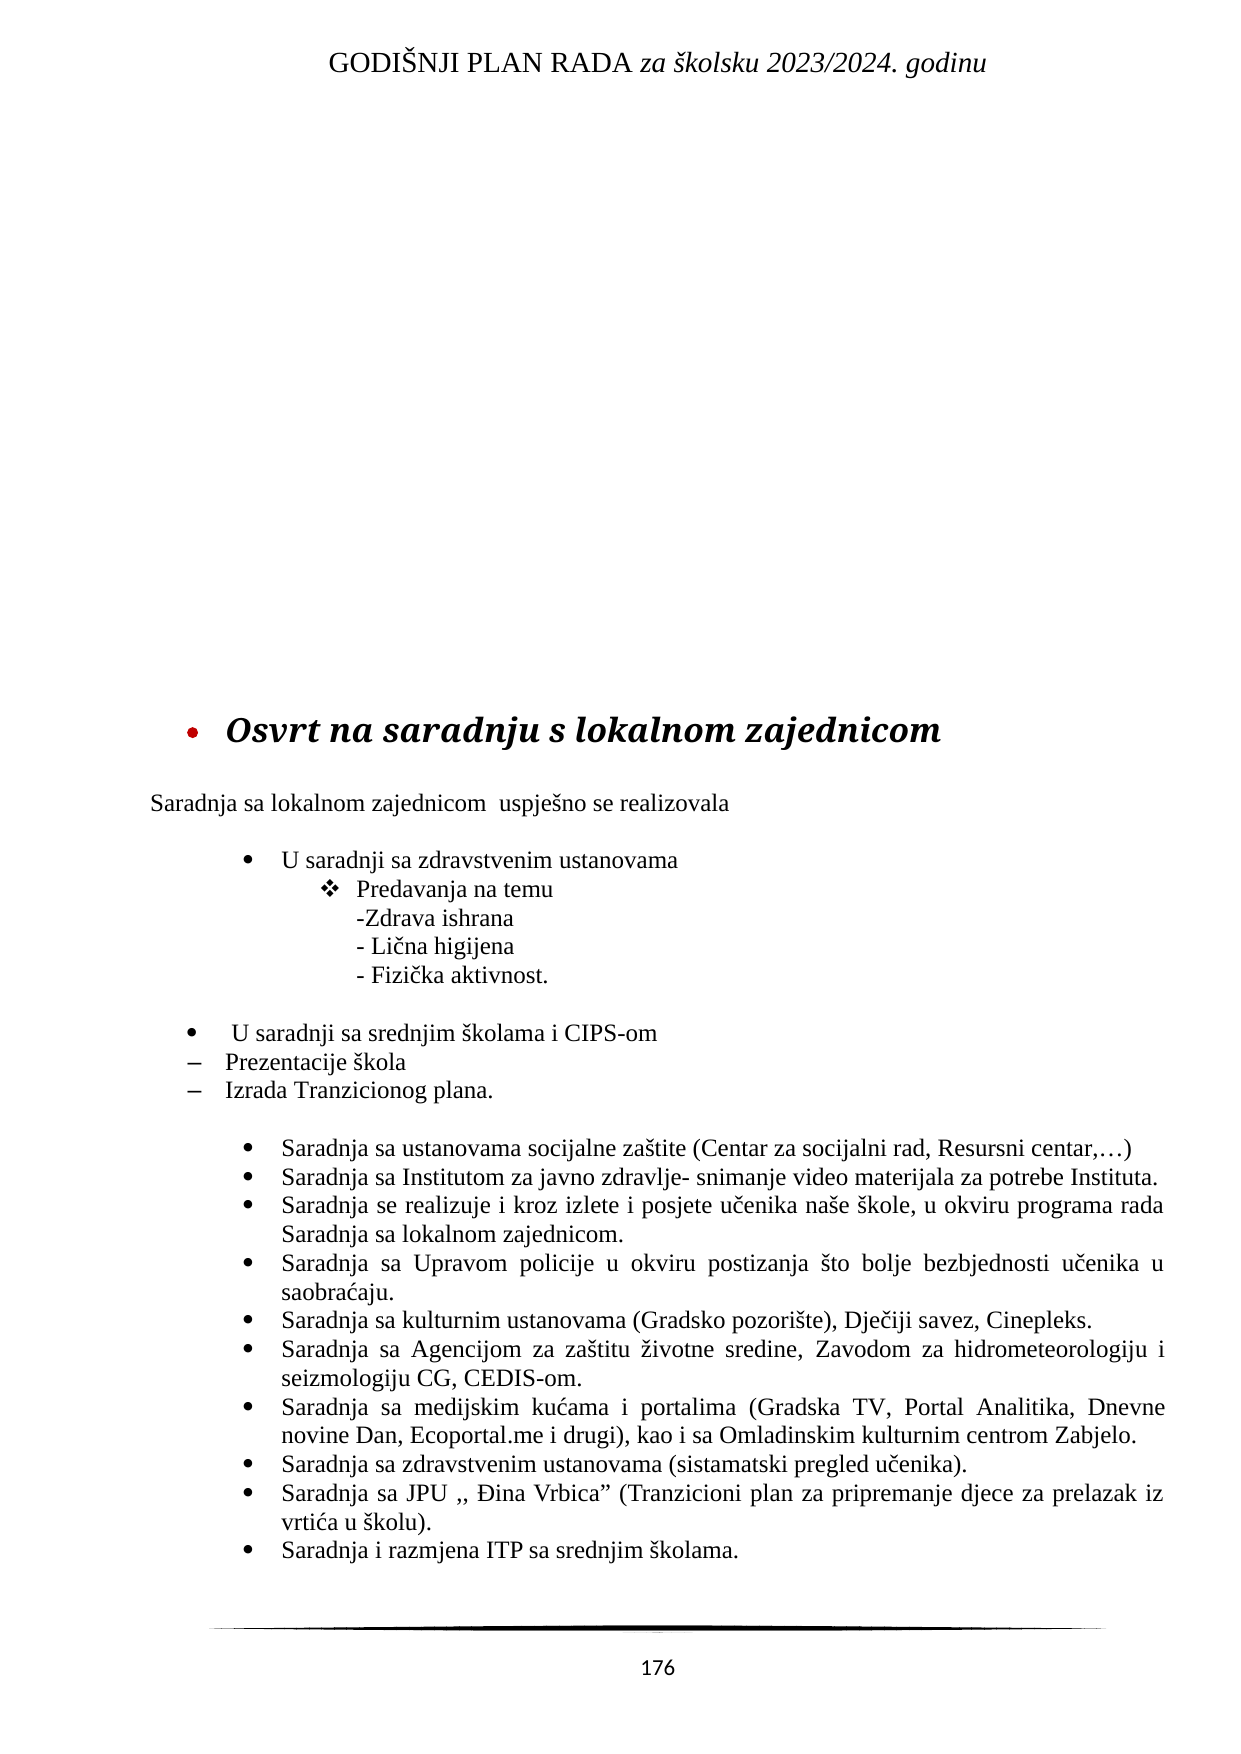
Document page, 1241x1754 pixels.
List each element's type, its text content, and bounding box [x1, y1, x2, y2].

list Saradnja sa JPU ,, Đina Vrbica” (Tranzicioni plan za pripremanje djece za prelazak iz vrtića u školu). [244, 1478, 1165, 1535]
list U saradnji sa zdravstvenim ustanovama [244, 845, 1165, 874]
list Saradnja sa Institutom za javno zdravlje- snimanje video materijala za potrebe Instituta. [244, 1162, 1165, 1190]
list Saradnja sa Agencijom za zaštitu životne sredine, Zavodom za hidrometeorologiju i seizmologiju CG, CEDIS-om. [244, 1334, 1165, 1392]
picture [209, 1624, 1107, 1633]
list Saradnja i razmjena ITP sa srednjim školama. [244, 1535, 1165, 1564]
list U saradnji sa srednjim školama i CIPS-om [187, 1018, 1165, 1046]
text - Lična higijena [356, 931, 1165, 960]
list Saradnja sa Upravom policije u okviru postizanja što bolje bezbjednosti učenika u saobraćaju. [244, 1248, 1165, 1305]
list Saradnja se realizuje i kroz izlete i posjete učenika naše škole, u okviru programa rada Saradnja sa lokalnom zajednicom. [244, 1190, 1165, 1248]
list Prezentacije škola [187, 1046, 1165, 1075]
list Saradnja sa ustanovama socijalne zaštite (Centar za socijalni rad, Resursni centar,…) [244, 1133, 1165, 1162]
text - Fizička aktivnost. [356, 960, 1165, 989]
text Saradnja sa lokalnom zajednicom uspješno se realizovala [150, 788, 1165, 816]
list Saradnja sa zdravstvenim ustanovama (sistamatski pregled učenika). [244, 1449, 1165, 1478]
subtitle Osvrt na saradnju s lokalnom zajednicom [187, 707, 1165, 753]
list Saradnja sa kulturnim ustanovama (Gradsko pozorište), Dječiji savez, Cinepleks. [244, 1305, 1165, 1334]
text -Zdrava ishrana [356, 903, 1165, 931]
list Izrada Tranzicionog plana. [187, 1075, 1165, 1104]
list Saradnja sa medijskim kućama i portalima (Gradska TV, Portal Analitika, Dnevne novine Dan, Ecoportal.me i drugi), kao i sa Omladinskim kulturnim centrom Zabjelo. [244, 1392, 1165, 1449]
list Predavanja na temu [319, 874, 1165, 903]
